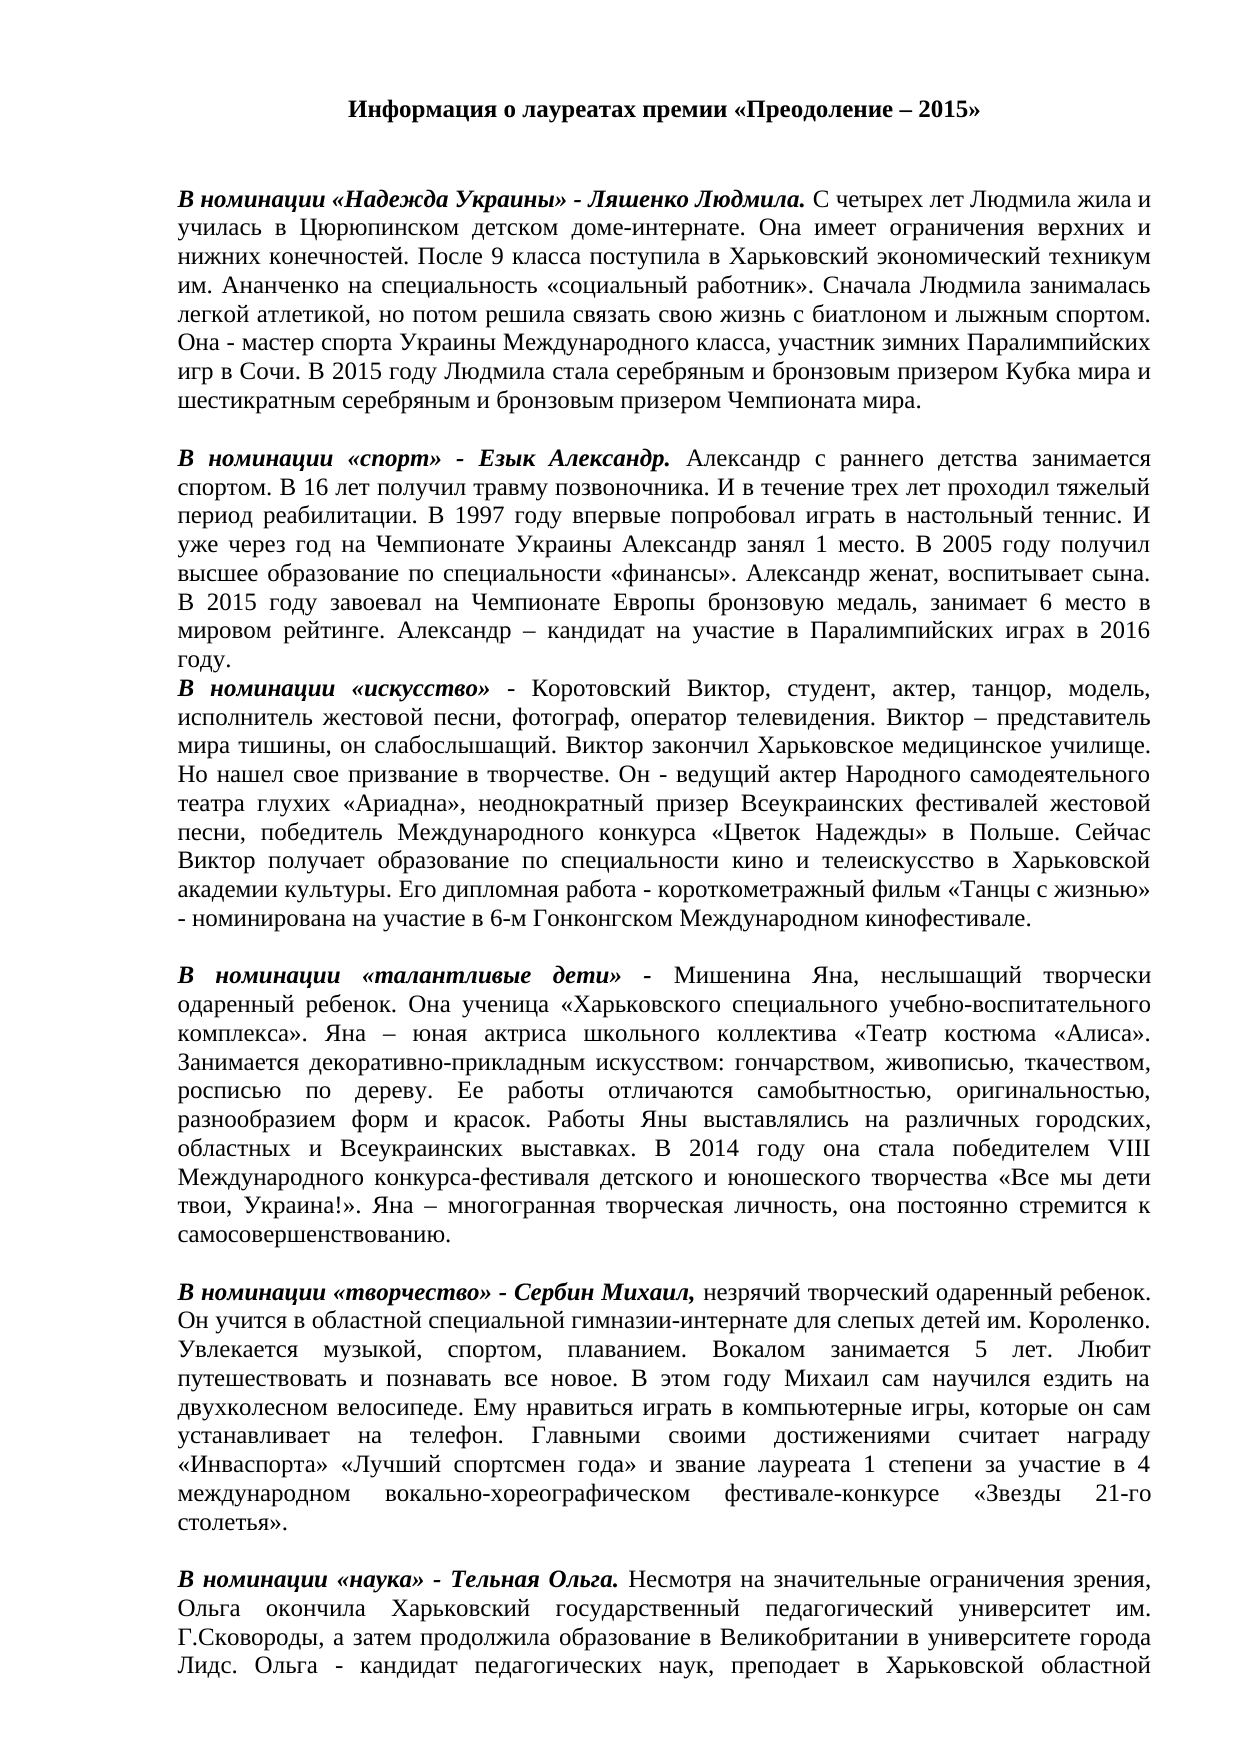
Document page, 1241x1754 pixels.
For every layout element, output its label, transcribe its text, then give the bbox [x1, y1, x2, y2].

text В номинации «творчество» - Сербин Михаил, незрячий творческий одаренный ребенок. Он учится в областной специальной гимназии-интернате для слепых детей им. Короленко. Увлекается музыкой, спортом, плаванием. Вокалом занимается 5 лет. Любит путешествовать и познавать все новое. В этом году Михаил сам научился ездить на двухколесном велосипеде. Ему нравиться играть в компьютерные игры, которые он сам устанавливает на телефон. Главными своими достижениями считает награду «Инваспорта» «Лучший спортсмен года» и звание лауреата 1 степени за участие в 4 международном вокально-хореографическом фестивале-конкурсе «Звезды 21-го столетья». [177, 1277, 1152, 1535]
text В номинации «талантливые дети» - Мишенина Яна, неслышащий творчески одаренный ребенок. Она ученица «Харьковского специального учебно-воспитательного комплекса». Яна – юная актриса школьного коллектива «Театр костюма «Алиса». Занимается декоративно-прикладным искусством: гончарством, живописью, ткачеством, росписью по дереву. Ее работы отличаются самобытностью, оригинальностью, разнообразием форм и красок. Работы Яны выставлялись на различных городских, областных и Всеукраинских выставках. В 2014 году она стала победителем VIIІ Международного конкурса-фестиваля детского и юношеского творчества «Все мы дети твои, Украина!». Яна – многогранная творческая личность, она постоянно стремится к самосовершенствованию. [177, 960, 1152, 1248]
text В номинации «спорт» - Езык Александр. Александр с раннего детства занимается спортом. В 16 лет получил травму позвоночника. И в течение трех лет проходил тяжелый период реабилитации. В 1997 году впервые попробовал играть в настольный теннис. И уже через год на Чемпионате Украины Александр занял 1 место. В 2005 году получил высшее образование по специальности «финансы». Александр женат, воспитывает сына. В 2015 году завоевал на Чемпионате Европы бронзовую медаль, занимает 6 место в мировом рейтинге. Александр – кандидат на участие в Паралимпийских играх в 2016 году. [177, 443, 1152, 673]
text Информация о лауреатах премии «Преодоление – 2015» [177, 94, 1152, 122]
text В номинации «Надежда Украины» - Ляшенко Людмила. С четырех лет Людмила жила и училась в Цюрюпинском детском доме-интернате. Она имеет ограничения верхних и нижних конечностей. После 9 класса поступила в Харьковский экономический техникум им. Ананченко на специальность «социальный работник». Сначала Людмила занималась легкой атлетикой, но потом решила связать свою жизнь с биатлоном и лыжным спортом. Она - мастер спорта Украины Международного класса, участник зимних Паралимпийских игр в Сочи. В 2015 году Людмила стала серебряным и бронзовым призером Кубка мира и шестикратным серебряным и бронзовым призером Чемпионата мира. [177, 184, 1152, 414]
text В номинации «искусство» - Коротовский Виктор, студент, актер, танцор, модель, исполнитель жестовой песни, фотограф, оператор телевидения. Виктор – представитель мира тишины, он слабослышащий. Виктор закончил Харьковское медицинское училище. Но нашел свое призвание в творчестве. Он - ведущий актер Народного самодеятельного театра глухих «Ариадна», неоднократный призер Всеукраинских фестивалей жестовой песни, победитель Международного конкурса «Цветок Надежды» в Польше. Сейчас Виктор получает образование по специальности кино и телеискусство в Харьковской академии культуры. Его дипломная работа - короткометражный фильм «Танцы с жизнью» - номинирована на участие в 6-м Гонконгском Международном кинофестивале. [177, 673, 1152, 932]
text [177, 1564, 1152, 1679]
